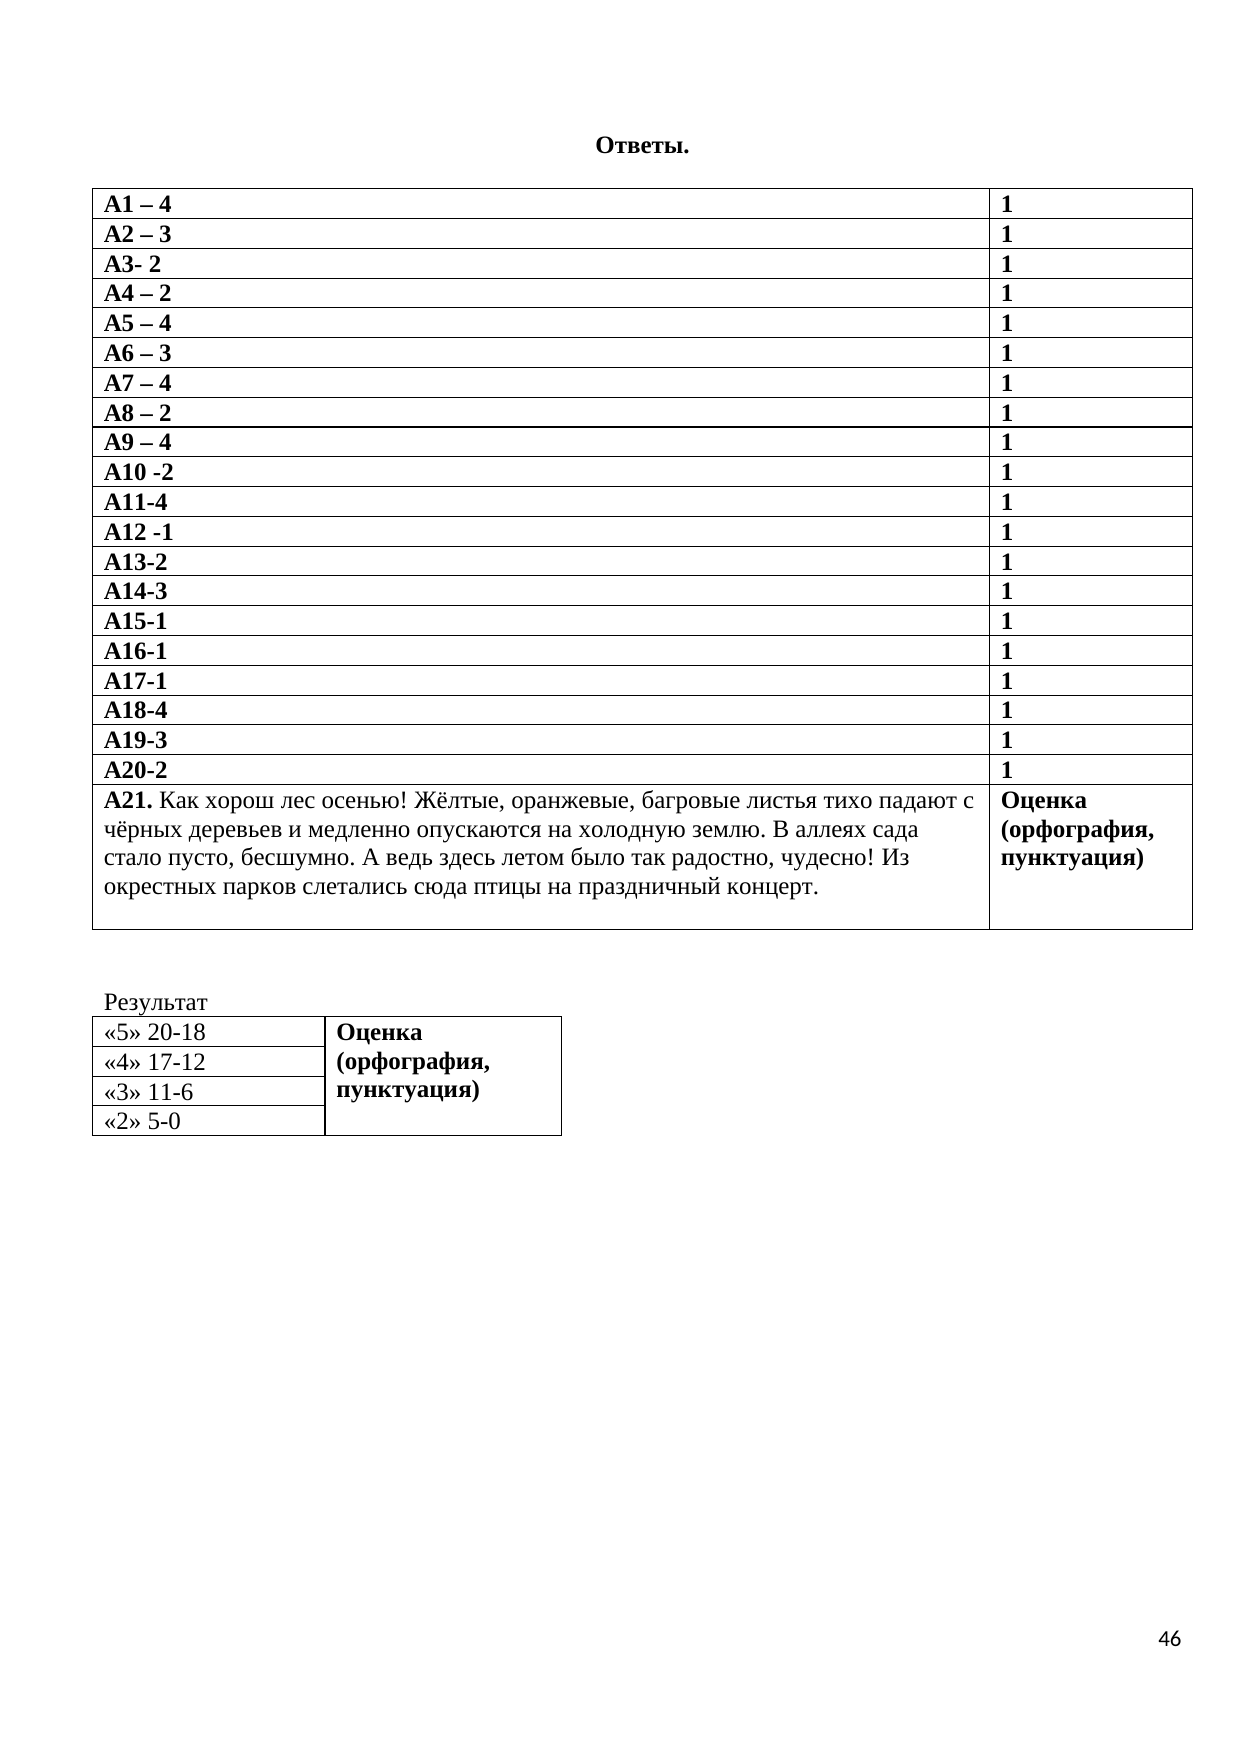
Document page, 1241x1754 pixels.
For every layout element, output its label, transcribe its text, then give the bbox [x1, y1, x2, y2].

table_cell 1 [990, 636, 1192, 665]
table_cell «3» 11-6 [93, 1077, 324, 1105]
table_header «5» 20-18 [93, 1017, 324, 1046]
table_cell 1 [990, 249, 1192, 277]
table_cell А12 -1 [93, 517, 989, 546]
table_cell А8 – 2 [93, 398, 989, 426]
table_header 1 [990, 189, 1192, 218]
table_cell А4 – 2 [93, 279, 989, 307]
table_cell А11-4 [93, 487, 989, 516]
table_cell 1 [990, 517, 1192, 546]
table_cell 1 [990, 368, 1192, 397]
table_cell А13-2 [93, 547, 989, 575]
table_cell А16-1 [93, 636, 989, 665]
table_cell А17-1 [93, 666, 989, 694]
table_cell 1 [990, 308, 1192, 337]
table_cell А19-3 [93, 725, 989, 754]
table_cell 1 [990, 606, 1192, 635]
table_cell «4» 17-12 [93, 1047, 324, 1076]
table_cell А2 – 3 [93, 219, 989, 248]
table_cell 1 [990, 398, 1192, 426]
table_cell 1 [990, 576, 1192, 605]
table_cell «2» 5-0 [93, 1106, 324, 1135]
table_header Оценка (орфография, пунктуация) [326, 1017, 561, 1135]
table_cell 1 [990, 696, 1192, 724]
table_cell А14-3 [93, 576, 989, 605]
table_cell А20-2 [93, 755, 989, 784]
table_cell 1 [990, 428, 1192, 456]
table_cell 1 [990, 487, 1192, 516]
table_cell А10 -2 [93, 457, 989, 486]
text Ответы. [103, 131, 1181, 159]
table_cell А3- 2 [93, 249, 989, 277]
table_cell 1 [990, 725, 1192, 754]
table_cell 1 [990, 457, 1192, 486]
table_cell 1 [990, 755, 1192, 784]
table_cell А5 – 4 [93, 308, 989, 337]
table_cell А7 – 4 [93, 368, 989, 397]
table_cell А6 – 3 [93, 338, 989, 367]
table_header А1 – 4 [93, 189, 989, 218]
table_cell Оценка (орфография, пунктуация) [990, 785, 1192, 929]
table_cell 1 [990, 547, 1192, 575]
table_cell А18-4 [93, 696, 989, 724]
table_cell 1 [990, 338, 1192, 367]
table_cell 1 [990, 666, 1192, 694]
table_cell А15-1 [93, 606, 989, 635]
table_cell 1 [990, 279, 1192, 307]
text Результат [103, 987, 1181, 1016]
table_cell А9 – 4 [93, 428, 989, 456]
table_cell А21. Как хорош лес осенью! Жёлтые, оранжевые, багровые листья тихо падают с чёрных деревьев и медленно опускаются на холодную землю. В аллеях сада стало пусто, бесшумно. А ведь здесь летом было так радостно, чудесно! Из окрестных парков слетались сюда птицы на праздничный концерт. [93, 785, 989, 929]
table_cell 1 [990, 219, 1192, 248]
